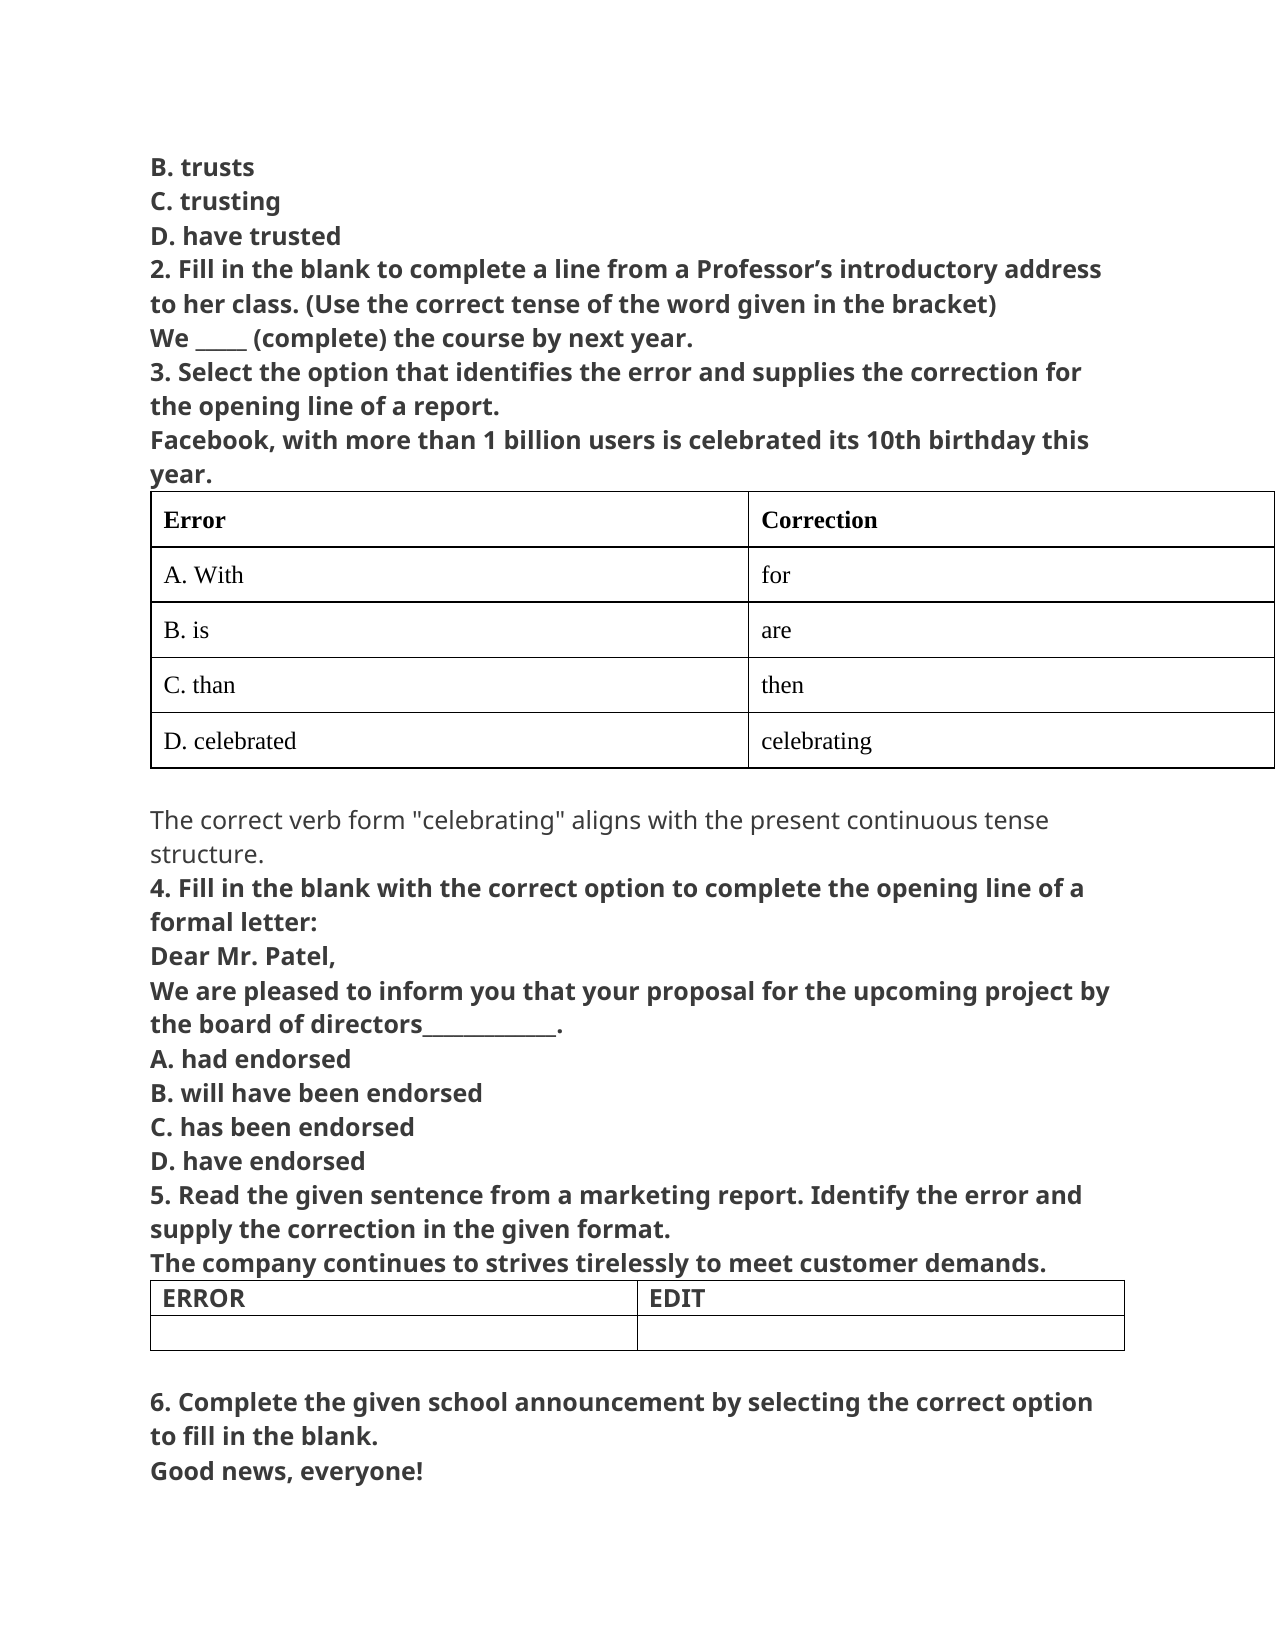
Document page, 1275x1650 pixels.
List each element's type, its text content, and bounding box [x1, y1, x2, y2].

text D. have endorsed [150, 1143, 1125, 1177]
table_header Error [152, 492, 748, 546]
text 5. Read the given sentence from a marketing report. Identify the error and supply the correction in the given format. [150, 1177, 1125, 1246]
text B. will have been endorsed [150, 1075, 1125, 1109]
table_cell D. celebrated [152, 713, 748, 767]
text C. trusting [150, 184, 1125, 218]
text 4. Fill in the blank with the correct option to complete the opening line of a formal letter: [150, 871, 1125, 939]
text B. trusts [150, 150, 1125, 184]
text 6. Complete the given school announcement by selecting the correct option to fill in the blank. [150, 1385, 1125, 1453]
table_cell then [749, 658, 1274, 712]
text C. has been endorsed [150, 1109, 1125, 1143]
table_cell for [749, 548, 1274, 601]
table_cell [638, 1316, 1124, 1350]
text Dear Mr. Patel, [150, 939, 1125, 973]
text D. have trusted [150, 218, 1125, 252]
table_header ERROR [151, 1281, 637, 1315]
text 3. Select the option that identifies the error and supplies the correction for the opening line of a report. [150, 354, 1125, 422]
text The company continues to strives tirelessly to meet customer demands. [150, 1246, 1125, 1280]
text 2. Fill in the blank to complete a line from a Professor’s introductory address to her class. (Use the correct tense of the word given in the bracket) [150, 252, 1125, 320]
table_header EDIT [638, 1281, 1124, 1315]
text We are pleased to inform you that your proposal for the upcoming project by the board of directors_____________. [150, 973, 1125, 1041]
table_cell are [749, 603, 1274, 657]
table_cell A. With [152, 548, 748, 601]
table_header Correction [749, 492, 1274, 546]
text The correct verb form "celebrating" aligns with the present continuous tense structure. [150, 769, 1125, 871]
text Good news, everyone! [150, 1453, 1125, 1487]
table_cell celebrating [749, 713, 1274, 767]
text We _____ (complete) the course by next year. [150, 320, 1125, 354]
table_cell [151, 1316, 637, 1350]
text A. had endorsed [150, 1041, 1125, 1075]
text Facebook, with more than 1 billion users is celebrated its 10th birthday this year. [150, 422, 1125, 491]
table_cell B. is [152, 603, 748, 657]
table_cell C. than [152, 658, 748, 712]
